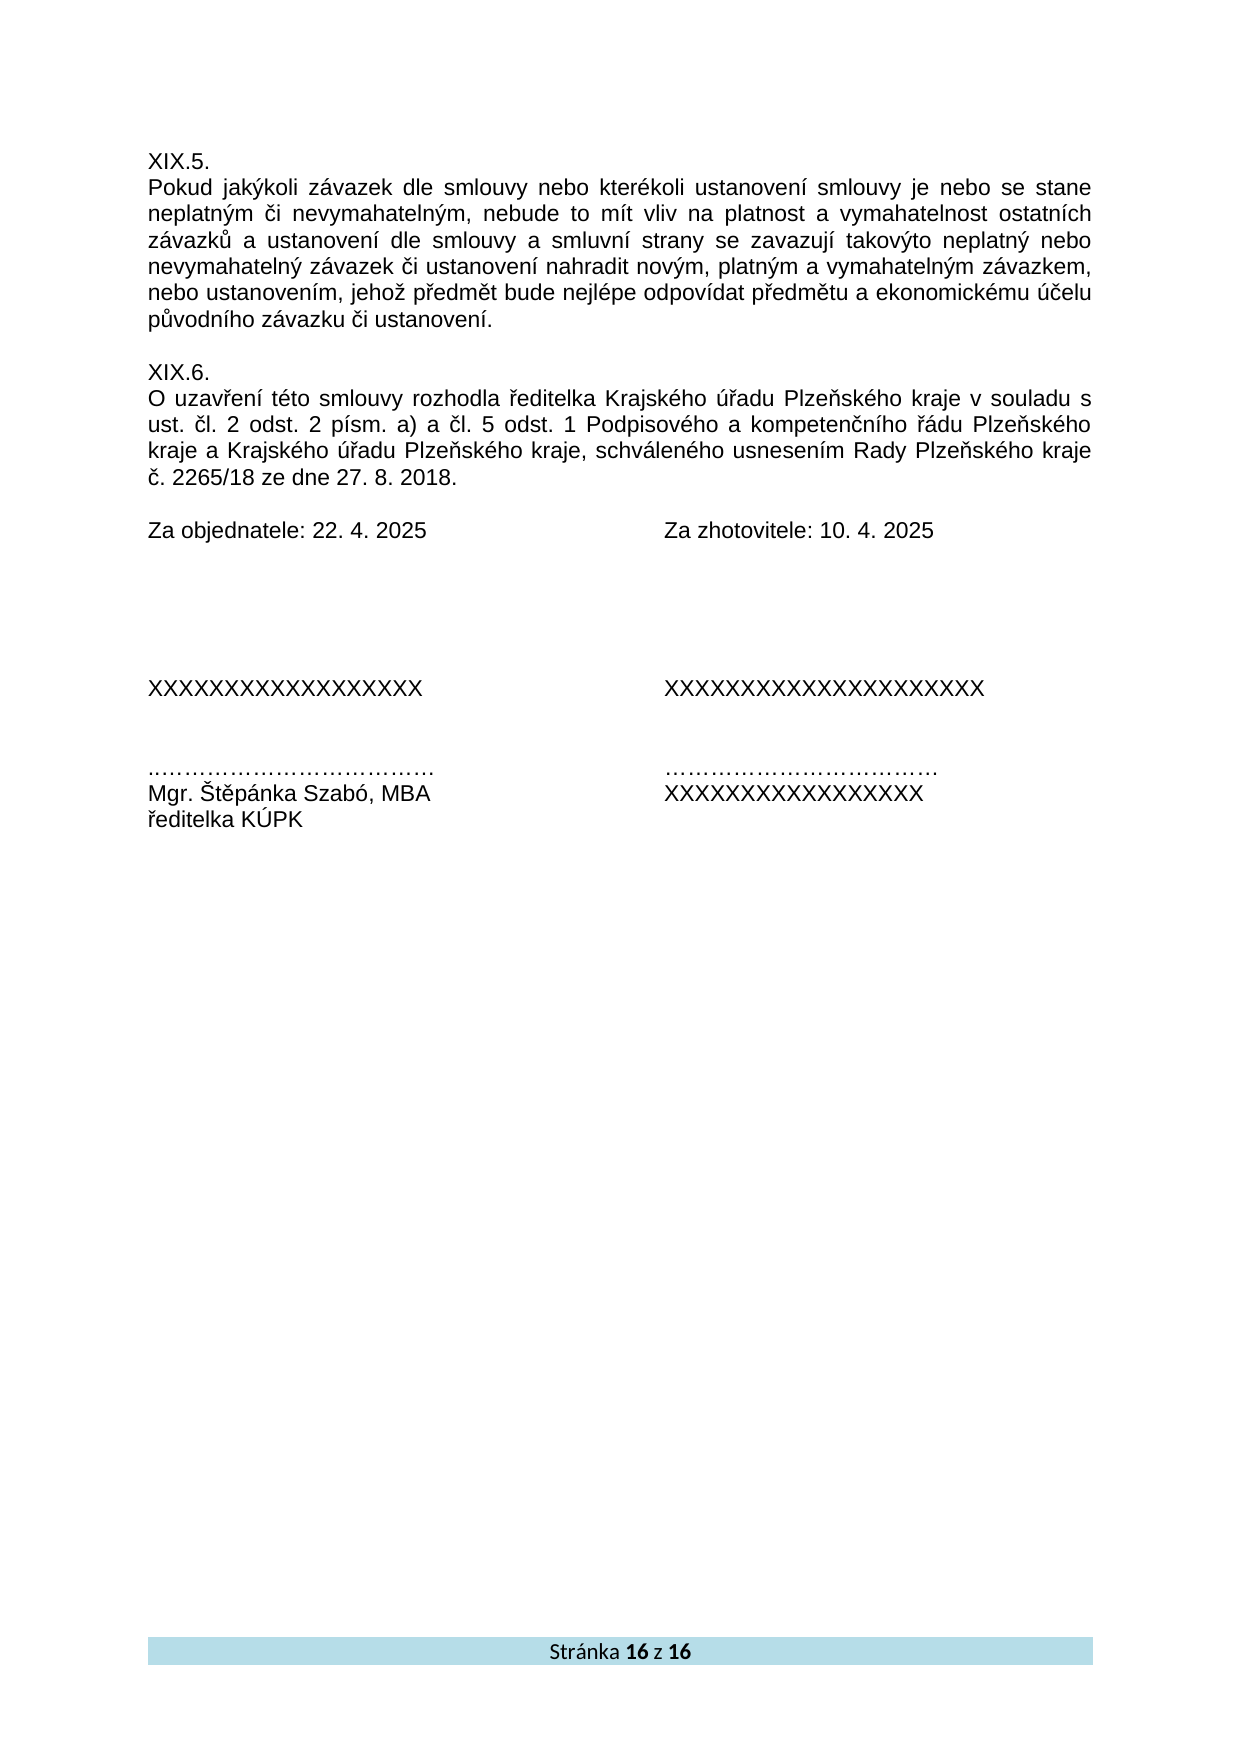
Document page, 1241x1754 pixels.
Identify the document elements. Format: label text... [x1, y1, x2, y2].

text ředitelka KÚPK [148, 806, 1093, 833]
text O uzavření této smlouvy rozhodla ředitelka Krajského úřadu Plzeňského kraje v souladu s ust. čl. 2 odst. 2 písm. a) a čl. 5 odst. 1 Podpisového a kompetenčního řádu Plzeňského kraje a Krajského úřadu Plzeňského kraje, schváleného usnesením Rady Plzeňského kraje č. 2265/18 ze dne 27. 8. 2018. [148, 385, 1093, 490]
text XIX.6. [148, 358, 1093, 385]
text Za objednatele: 22. 4. 2025 Za zhotovitele: 10. 4. 2025 [148, 517, 1093, 543]
text Pokud jakýkoli závazek dle smlouvy nebo kterékoli ustanovení smlouvy je nebo se stane neplatným či nevymahatelným, nebude to mít vliv na platnost a vymahatelnost ostatních závazků a ustanovení dle smlouvy a smluvní strany se zavazují takovýto neplatný nebo nevymahatelný závazek či ustanovení nahradit novým, platným a vymahatelným závazkem, nebo ustanovením, jehož předmět bude nejlépe odpovídat předmětu a ekonomickému účelu původního závazku či ustanovení. [148, 174, 1093, 332]
text XXXXXXXXXXXXXXXXXX XXXXXXXXXXXXXXXXXXXXX [148, 675, 1093, 701]
text ..……………………………… ……………………………… [148, 754, 1093, 780]
text XIX.5. [148, 148, 1093, 174]
text Mgr. Štěpánka Szabó, MBA XXXXXXXXXXXXXXXXX [148, 780, 1093, 806]
